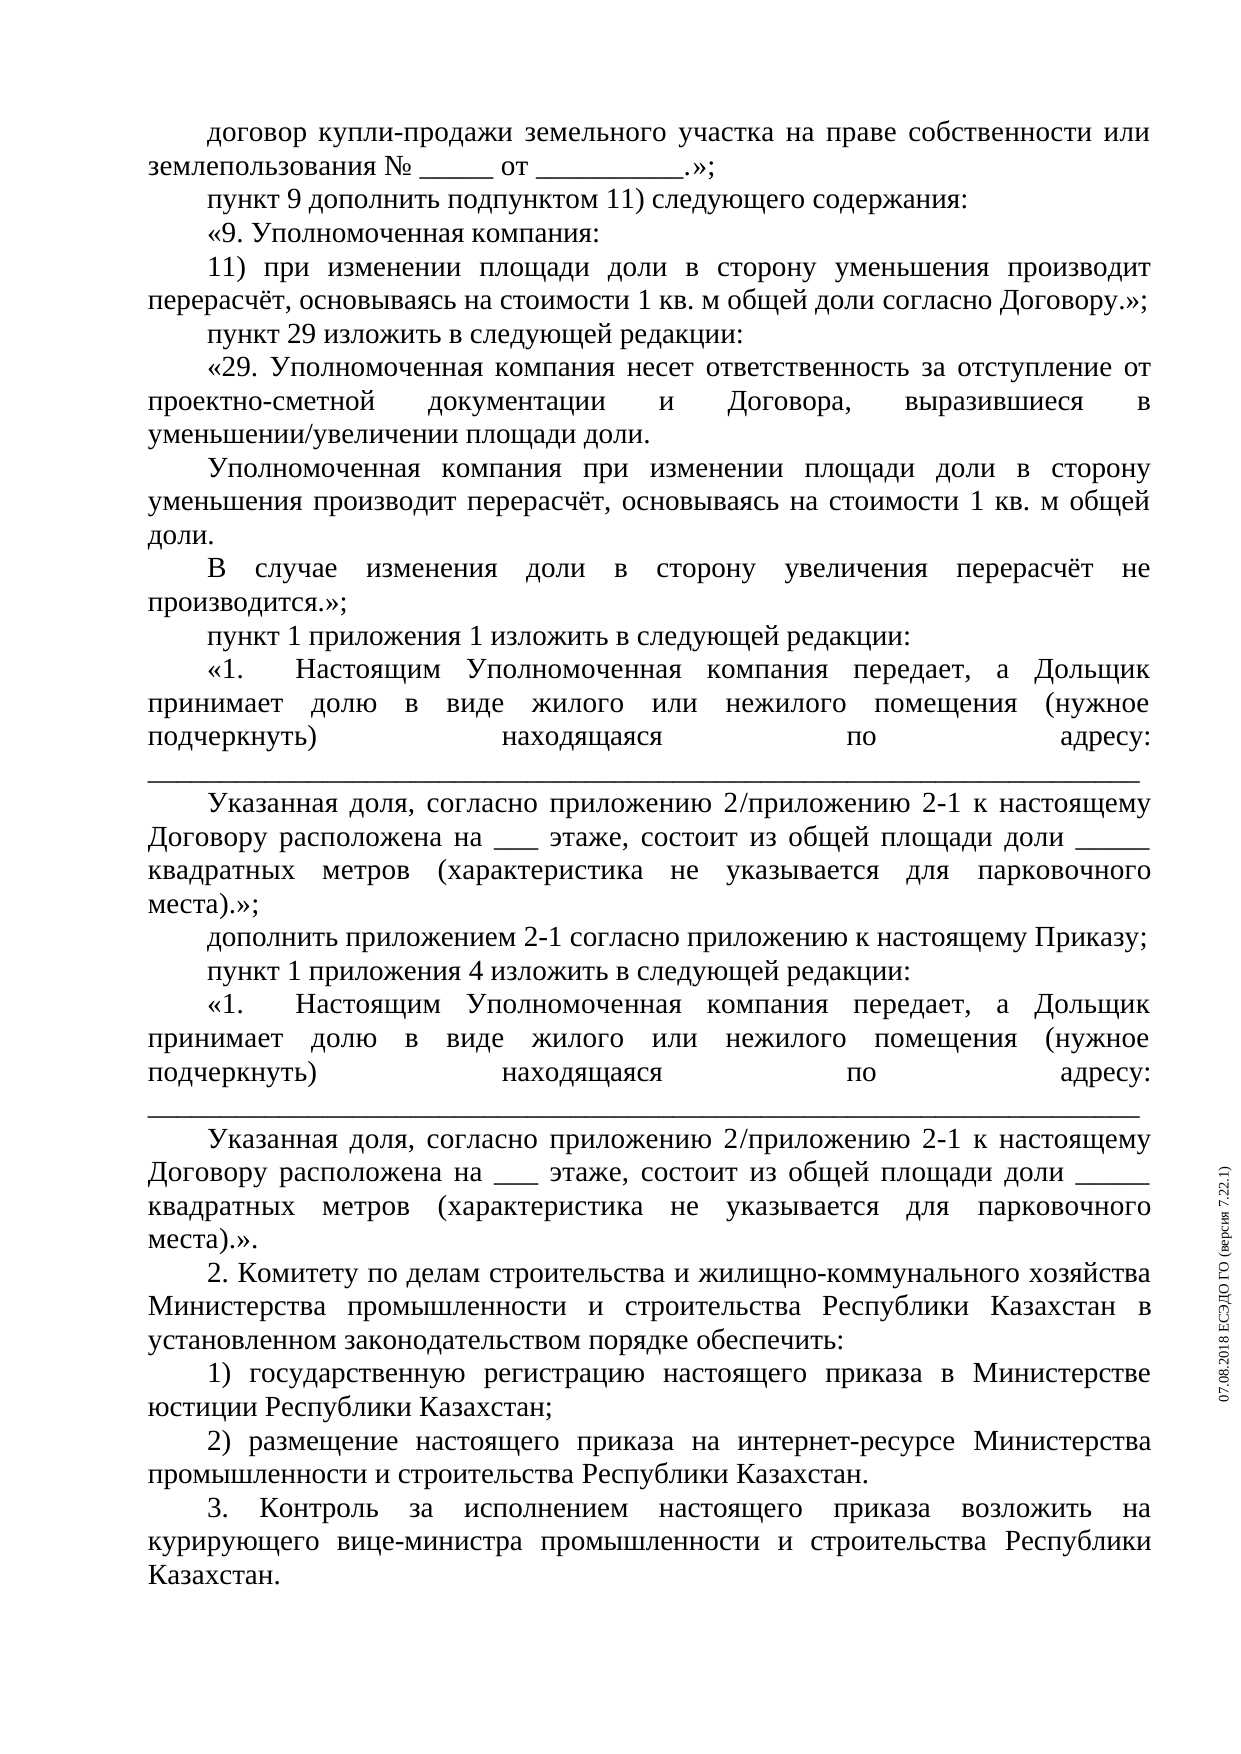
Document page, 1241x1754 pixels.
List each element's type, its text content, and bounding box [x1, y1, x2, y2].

text 2) размещение настоящего приказа на интернет-ресурсе Министерства промышленности и строительства Республики Казахстан. [148, 1423, 1152, 1490]
text 1) государственную регистрацию настоящего приказа в Министерстве юстиции Республики Казахстан; [148, 1356, 1152, 1423]
text пункт 1 приложения 1 изложить в следующей редакции: [148, 618, 1152, 651]
text 11) при изменении площади доли в сторону уменьшения производит перерасчёт, основываясь на стоимости 1 кв. м общей доли согласно Договору.»; [148, 249, 1152, 316]
text дополнить приложением 2-1 согласно приложению к настоящему Приказу; [148, 919, 1152, 953]
text пункт 1 приложения 4 изложить в следующей редакции: [148, 953, 1152, 987]
text договор купли-продажи земельного участка на праве собственности или землепользования № _____ от __________.»; [148, 114, 1152, 182]
text Указанная доля, согласно приложению 2/приложению 2-1 к настоящему Договору расположена на ___ этаже, состоит из общей площади доли _____ квадратных метров (характеристика не указывается для парковочного места).». [148, 1121, 1152, 1255]
text пункт 29 изложить в следующей редакции: [148, 316, 1152, 349]
text «9. Уполномоченная компания: [148, 215, 1152, 249]
text В случае изменения доли в сторону увеличения перерасчёт не производится.»; [148, 551, 1152, 618]
text 2. Комитету по делам строительства и жилищно-коммунального хозяйства Министерства промышленности и строительства Республики Казахстан в установленном законодательством порядке обеспечить: [148, 1255, 1152, 1356]
text пункт 9 дополнить подпунктом 11) следующего содержания: [148, 182, 1152, 215]
text «1. Настоящим Уполномоченная компания передает, а Дольщик принимает долю в виде жилого или нежилого помещения (нужное подчеркнуть) находящаяся по адресу: ____________________________________________________________________ [148, 987, 1152, 1121]
text 3. Контроль за исполнением настоящего приказа возложить на курирующего вице-министра промышленности и строительства Республики Казахстан. [148, 1490, 1152, 1590]
text Уполномоченная компания при изменении площади доли в сторону уменьшения производит перерасчёт, основываясь на стоимости 1 кв. м общей доли. [148, 450, 1152, 551]
text «29. Уполномоченная компания несет ответственность за отступление от проектно-сметной документации и Договора, выразившиеся в уменьшении/увеличении площади доли. [148, 349, 1152, 450]
text Указанная доля, согласно приложению 2/приложению 2-1 к настоящему Договору расположена на ___ этаже, состоит из общей площади доли _____ квадратных метров (характеристика не указывается для парковочного места).»; [148, 785, 1152, 919]
text «1. Настоящим Уполномоченная компания передает, а Дольщик принимает долю в виде жилого или нежилого помещения (нужное подчеркнуть) находящаяся по адресу: ____________________________________________________________________ [148, 651, 1152, 785]
